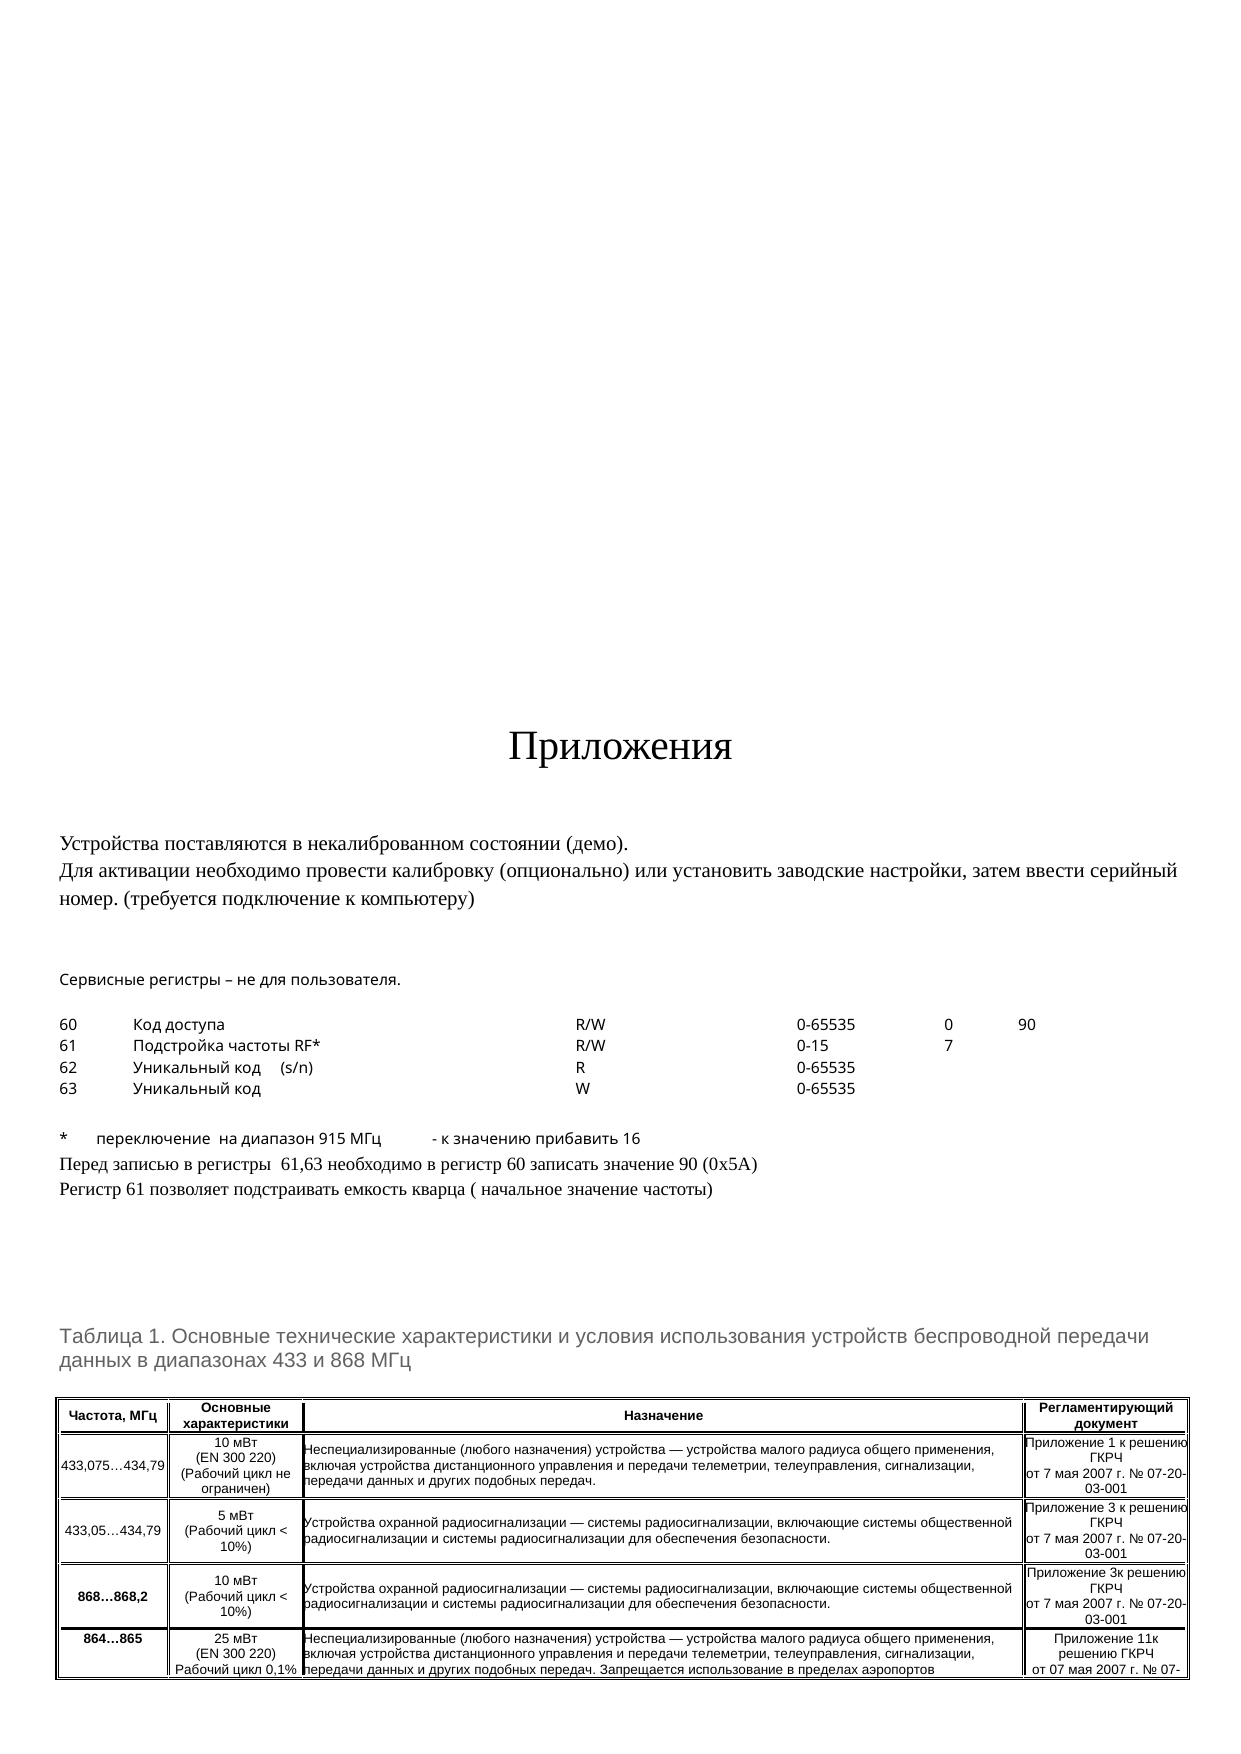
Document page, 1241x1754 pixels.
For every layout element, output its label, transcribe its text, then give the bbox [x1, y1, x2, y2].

text Устройства поставляются в некалиброванном состоянии (демо). [59, 831, 1181, 855]
table_cell 868…868,2 [57, 1562, 168, 1627]
text 60 Код доступа R/W 0-65535 0 90 [59, 1014, 1181, 1035]
table_header Назначение [303, 1398, 1024, 1431]
table_cell 433,05…434,79 [59, 1496, 167, 1562]
table_cell 433,075…434,79 [59, 1431, 167, 1496]
text Для активации необходимо провести калибровку (опционально) или установить заводские настройки, затем ввести серийный номер. (требуется подключение к компьютеру) [59, 858, 1181, 910]
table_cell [169, 1630, 303, 1677]
text 61 Подстройка частоты RF* R/W 0-15 7 [59, 1035, 1181, 1056]
table_cell Приложение 1 к решению ГКРЧ от 7 мая 2007 г. № 07-20-03-001 [1026, 1431, 1187, 1496]
text 62 Уникальный код (s/n) R 0-65535 [59, 1056, 1181, 1078]
text Регистр 61 позволяет подстраивать емкость кварца ( начальное значение частоты) [59, 1174, 1181, 1199]
table_header Основные характеристики [169, 1398, 303, 1431]
text * переключение на диапазон 915 МГц - к значению прибавить 16 [59, 1124, 1181, 1149]
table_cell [303, 1627, 1024, 1677]
table_cell Устройства охранной радиосигнализации — системы радиосигнализации, включающие системы общественной радиосигнализации и системы радиосигнализации для обеспечения безопасности. [305, 1500, 1022, 1562]
table_cell Устройства охранной радиосигнализации — системы радиосигнализации, включающие системы общественной радиосигнализации и системы радиосигнализации для обеспечения безопасности. [305, 1565, 1022, 1627]
table_cell 10 мВт (EN 300 220) (Рабочий цикл не ограничен) [170, 1435, 302, 1496]
table_cell 5 мВт (Рабочий цикл < 10%) [170, 1500, 302, 1562]
text Сервисные регистры – не для пользователя. [59, 969, 1181, 990]
table_cell 864…865 [59, 1627, 168, 1677]
table_cell 10 мВт (Рабочий цикл < 10%) [170, 1565, 302, 1627]
text Таблица 1. Основные технические характеристики и условия использования устройств беспроводной передачи данных в диапазонах 433 и 868 МГц [59, 1324, 1181, 1372]
table_header Частота, МГц [59, 1400, 168, 1431]
text Перед записью в регистры 61,63 необходимо в регистр 60 записать значение 90 (0x5A) [59, 1149, 1181, 1174]
text Приложения [59, 720, 1181, 768]
table_cell Приложение 3к решению ГКРЧ от 7 мая 2007 г. № 07-20-03-001 [1024, 1562, 1188, 1627]
table_header Регламентирующий документ [1024, 1400, 1187, 1431]
table_cell Приложение 3 к решению ГКРЧ от 7 мая 2007 г. № 07-20-03-001 [1026, 1496, 1187, 1562]
text 63 Уникальный код W 0-65535 [59, 1078, 1181, 1099]
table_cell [1024, 1627, 1187, 1677]
